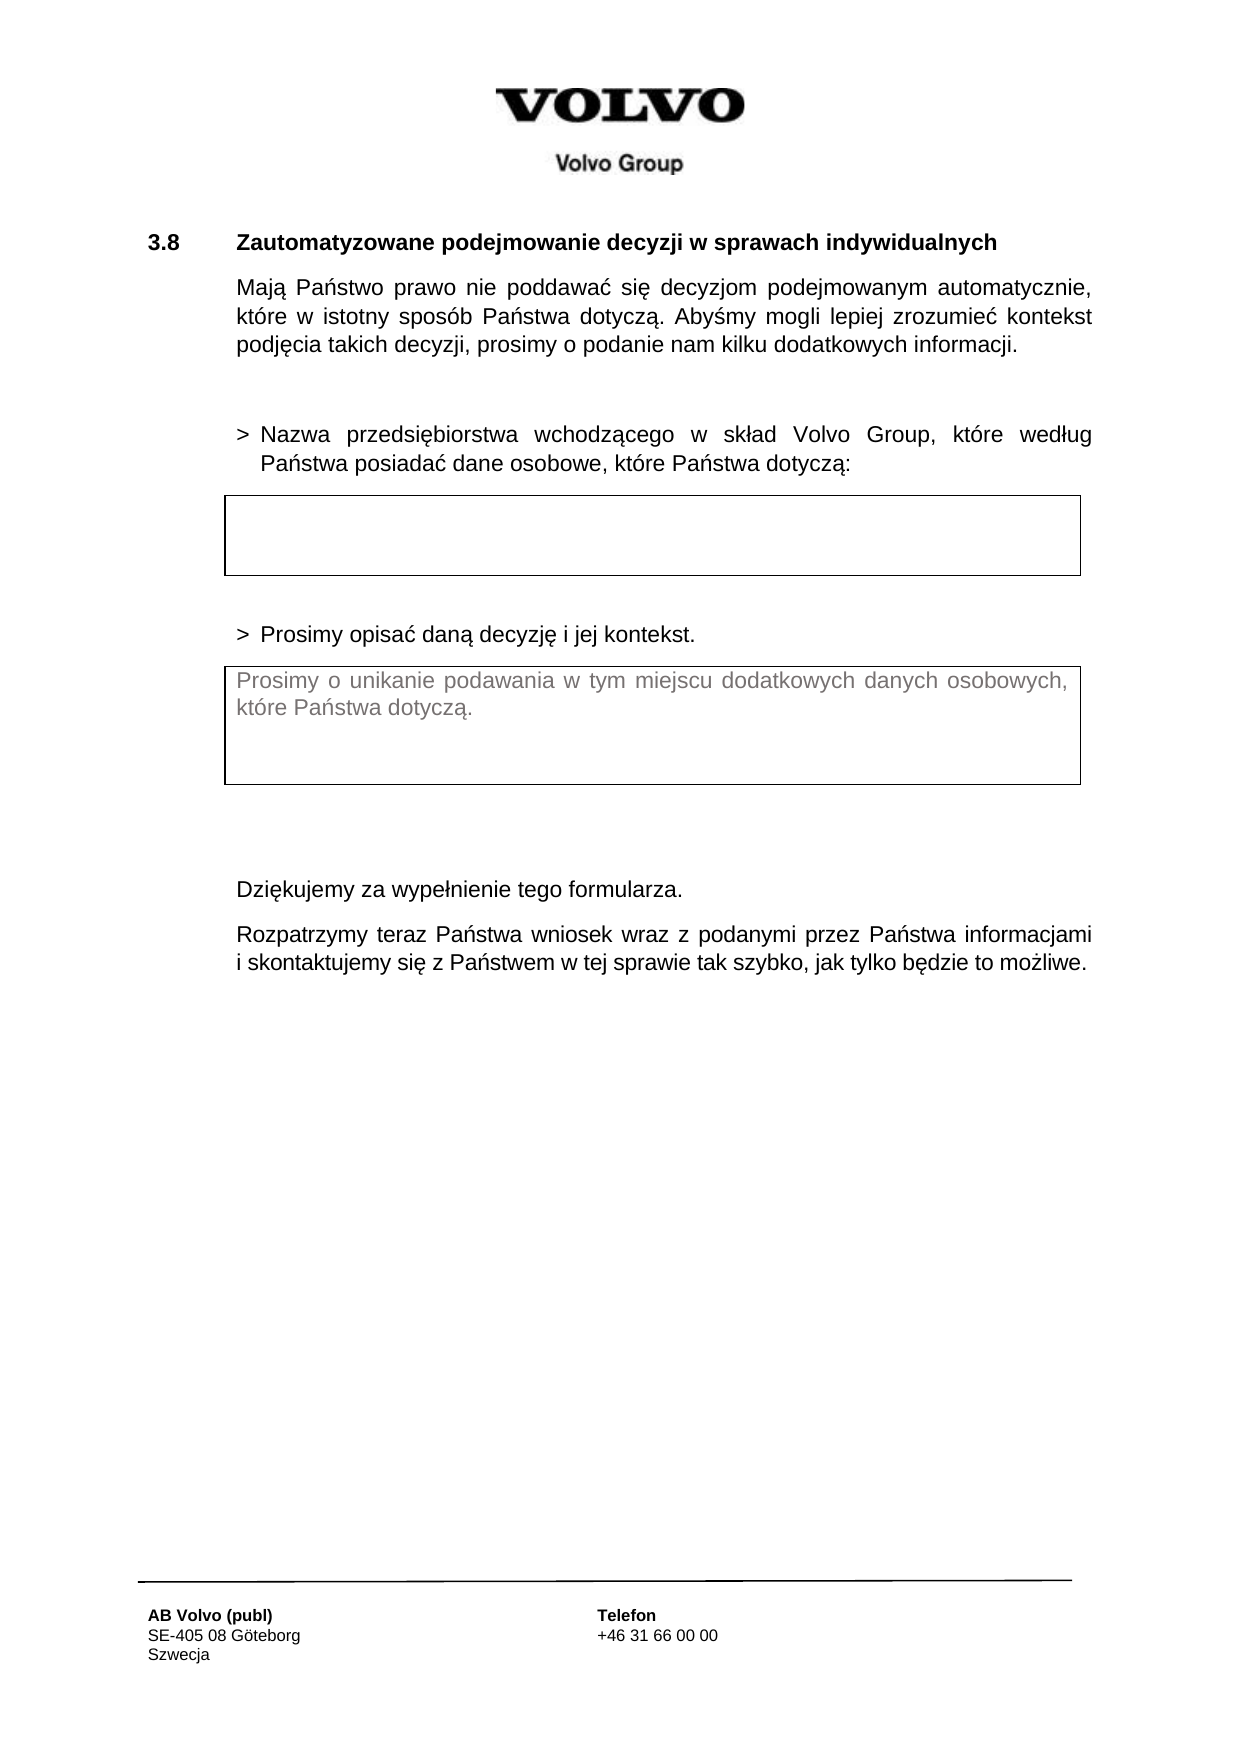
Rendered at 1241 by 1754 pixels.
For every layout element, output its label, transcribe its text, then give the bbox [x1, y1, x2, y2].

text Rozpatrzymy teraz Państwa wniosek wraz z podanymi przez Państwa informacjami i skontaktujemy się z Państwem w tej sprawie tak szybko, jak tylko będzie to możliwe. [236, 921, 1093, 976]
text > Nazwa przedsiębiorstwa wchodzącego w skład Volvo Group, które według Państwa posiadać dane osobowe, które Państwa dotyczą: [236, 421, 1093, 476]
text > Prosimy opisać daną decyzję i jej kontekst. [236, 621, 1093, 647]
picture [495, 88, 745, 175]
table_header Prosimy o unikanie podawania w tym miejscu dodatkowych danych osobowych, które Państwa dotyczą. [226, 667, 1080, 784]
text Dziękujemy za wypełnienie tego formularza. [236, 876, 1093, 902]
text Mają Państwo prawo nie poddawać się decyzjom podejmowanym automatycznie, które w istotny sposób Państwa dotyczą. Abyśmy mogli lepiej zrozumieć kontekst podjęcia takich decyzji, prosimy o podanie nam kilku dodatkowych informacji. [236, 274, 1093, 357]
subtitle Zautomatyzowane podejmowanie decyzji w sprawach indywidualnych [148, 229, 1093, 256]
table_header [226, 496, 1080, 575]
